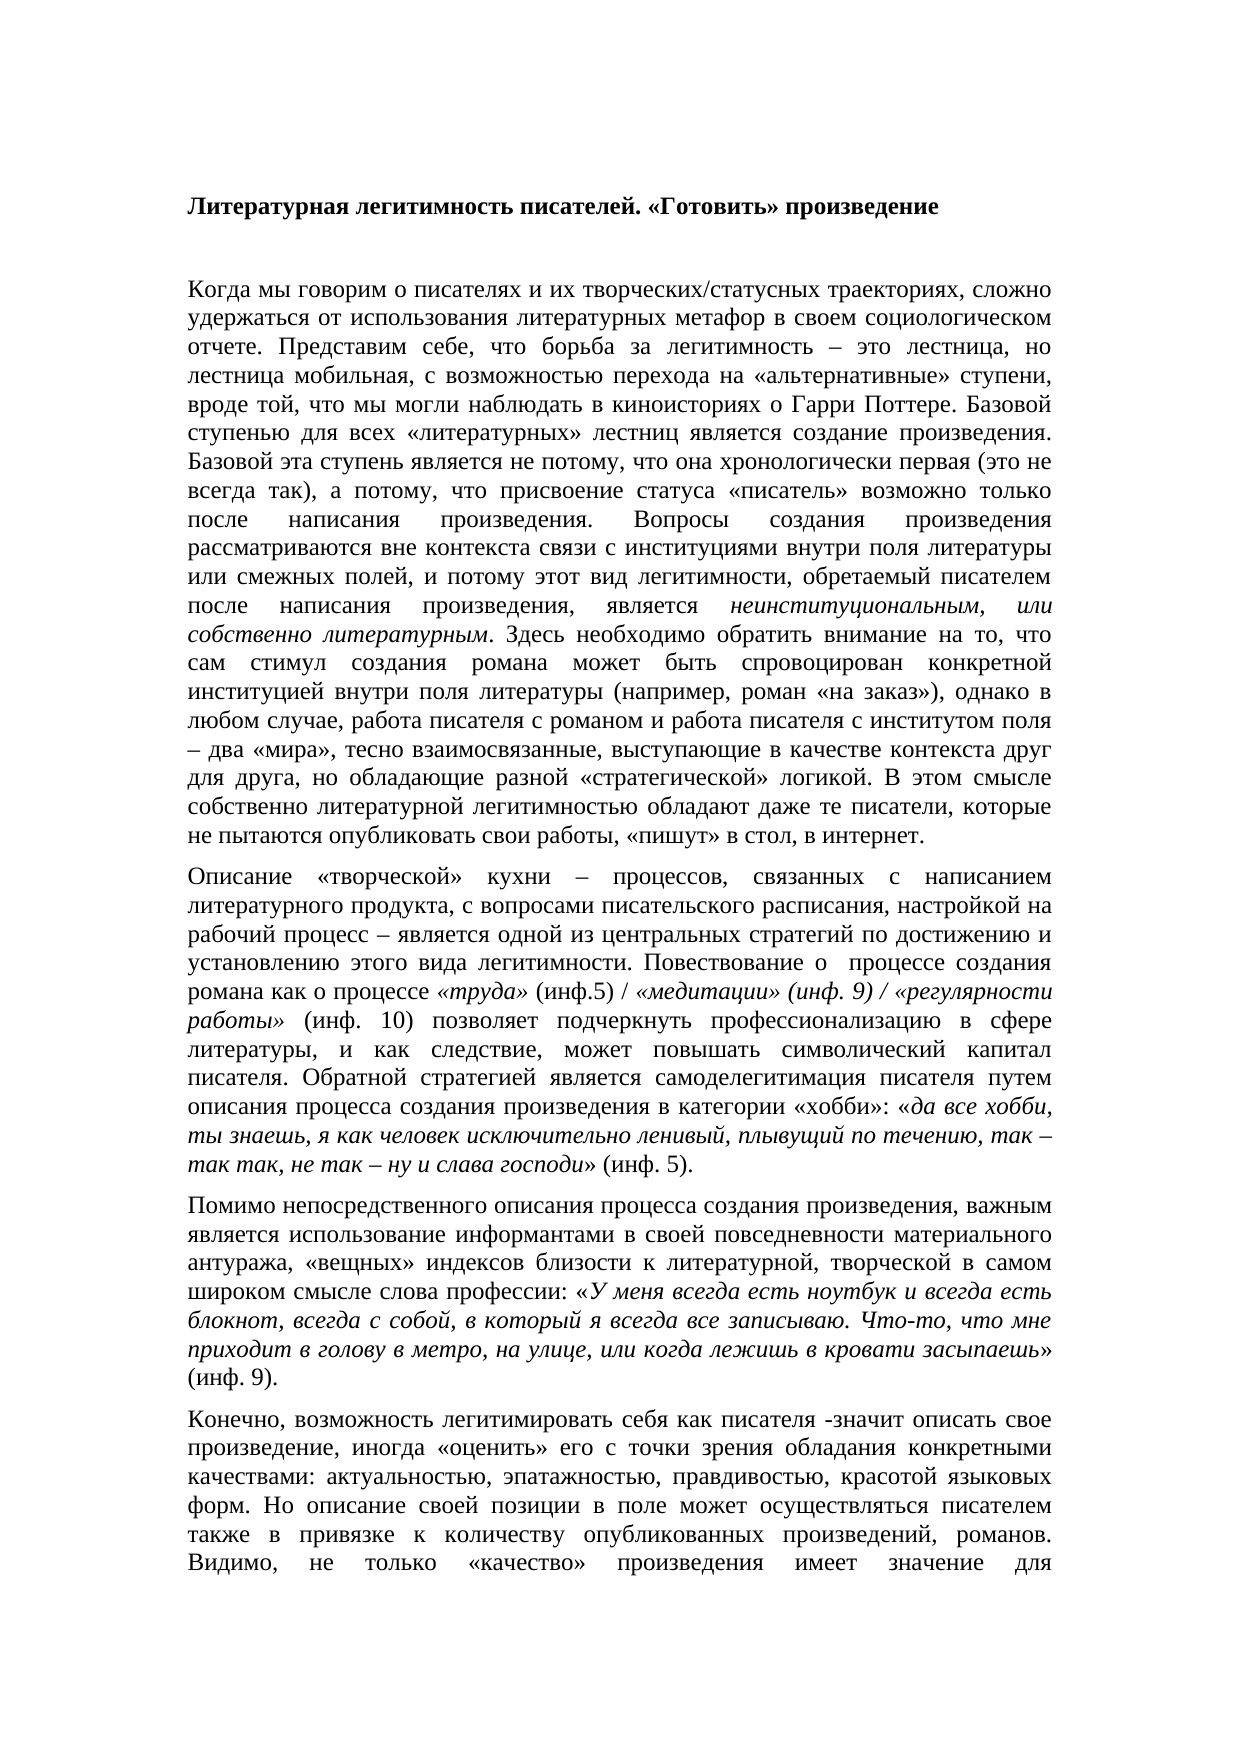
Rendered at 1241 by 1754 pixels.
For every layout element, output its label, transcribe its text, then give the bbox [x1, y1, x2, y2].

text Когда мы говорим о писателях и их творческих/статусных траекториях, сложно удержаться от использования литературных метафор в своем социологическом отчете. Представим себе, что борьба за легитимность – это лестница, но лестница мобильная, с возможностью перехода на «альтернативные» ступени, вроде той, что мы могли наблюдать в киноисториях о Гарри Поттере. Базовой ступенью для всех «литературных» лестниц является создание произведения. Базовой эта ступень является не потому, что она хронологически первая (это не всегда так), а потому, что присвоение статуса «писатель» возможно только после написания произведения. Вопросы создания произведения рассматриваются вне контекста связи с институциями внутри поля литературы или смежных полей, и потому этот вид легитимности, обретаемый писателем после написания произведения, является неинституциональным, или собственно литературным. Здесь необходимо обратить внимание на то, что сам стимул создания романа может быть спровоцирован конкретной институцией внутри поля литературы (например, роман «на заказ»), однако в любом случае, работа писателя с романом и работа писателя с институтом поля – два «мира», тесно взаимосвязанные, выступающие в качестве контекста друг для друга, но обладающие разной «стратегической» логикой. В этом смысле собственно литературной легитимностью обладают даже те писатели, которые не пытаются опубликовать свои работы, «пишут» в стол, в интернет. [187, 274, 1053, 849]
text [187, 1404, 1053, 1576]
text Описание «творческой» кухни – процессов, связанных с написанием литературного продукта, с вопросами писательского расписания, настройкой на рабочий процесс – является одной из центральных стратегий по достижению и установлению этого вида легитимности. Повествование о процессе создания романа как о процессе «труда» (инф.5) / «медитации» (инф. 9) / «регулярности работы» (инф. 10) позволяет подчеркнуть профессионализацию в сфере литературы, и как следствие, может повышать символический капитал писателя. Обратной стратегией является самоделегитимация писателя путем описания процесса создания произведения в категории «хобби»: «да все хобби, ты знаешь, я как человек исключительно ленивый, плывущий по течению, так – так так, не так – ну и слава господи» (инф. 5). [187, 861, 1053, 1177]
text Помимо непосредственного описания процесса создания произведения, важным является использование информантами в своей повседневности материального антуража, «вещных» индексов близости к литературной, творческой в самом широком смысле слова профессии: «У меня всегда есть ноутбук и всегда есть блокнот, всегда с собой, в который я всегда все записываю. Что-то, что мне приходит в голову в метро, на улице, или когда лежишь в кровати засыпаешь» (инф. 9). [187, 1190, 1053, 1391]
text Литературная легитимность писателей. «Готовить» произведение [187, 191, 1053, 220]
